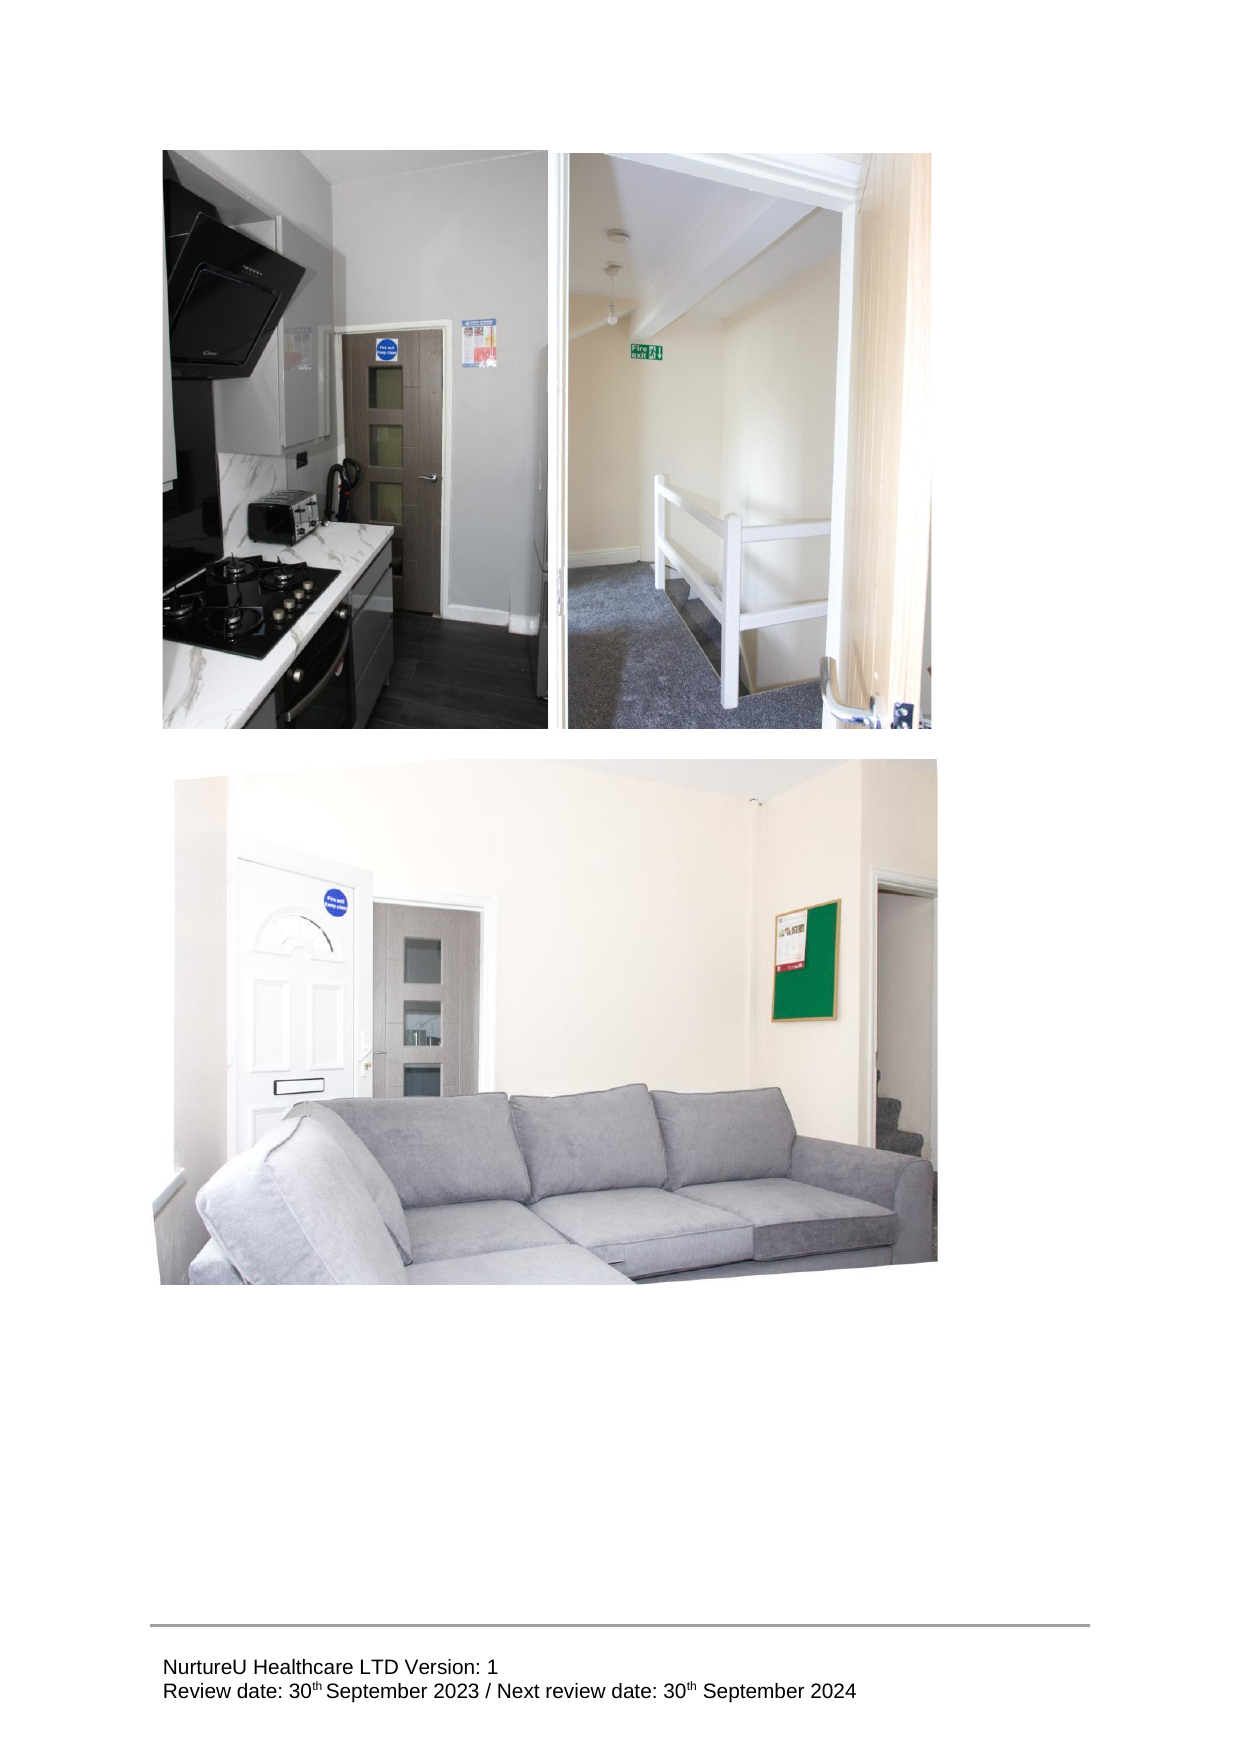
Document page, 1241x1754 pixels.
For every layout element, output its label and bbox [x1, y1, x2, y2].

picture [150, 759, 938, 1285]
picture [162, 150, 932, 729]
